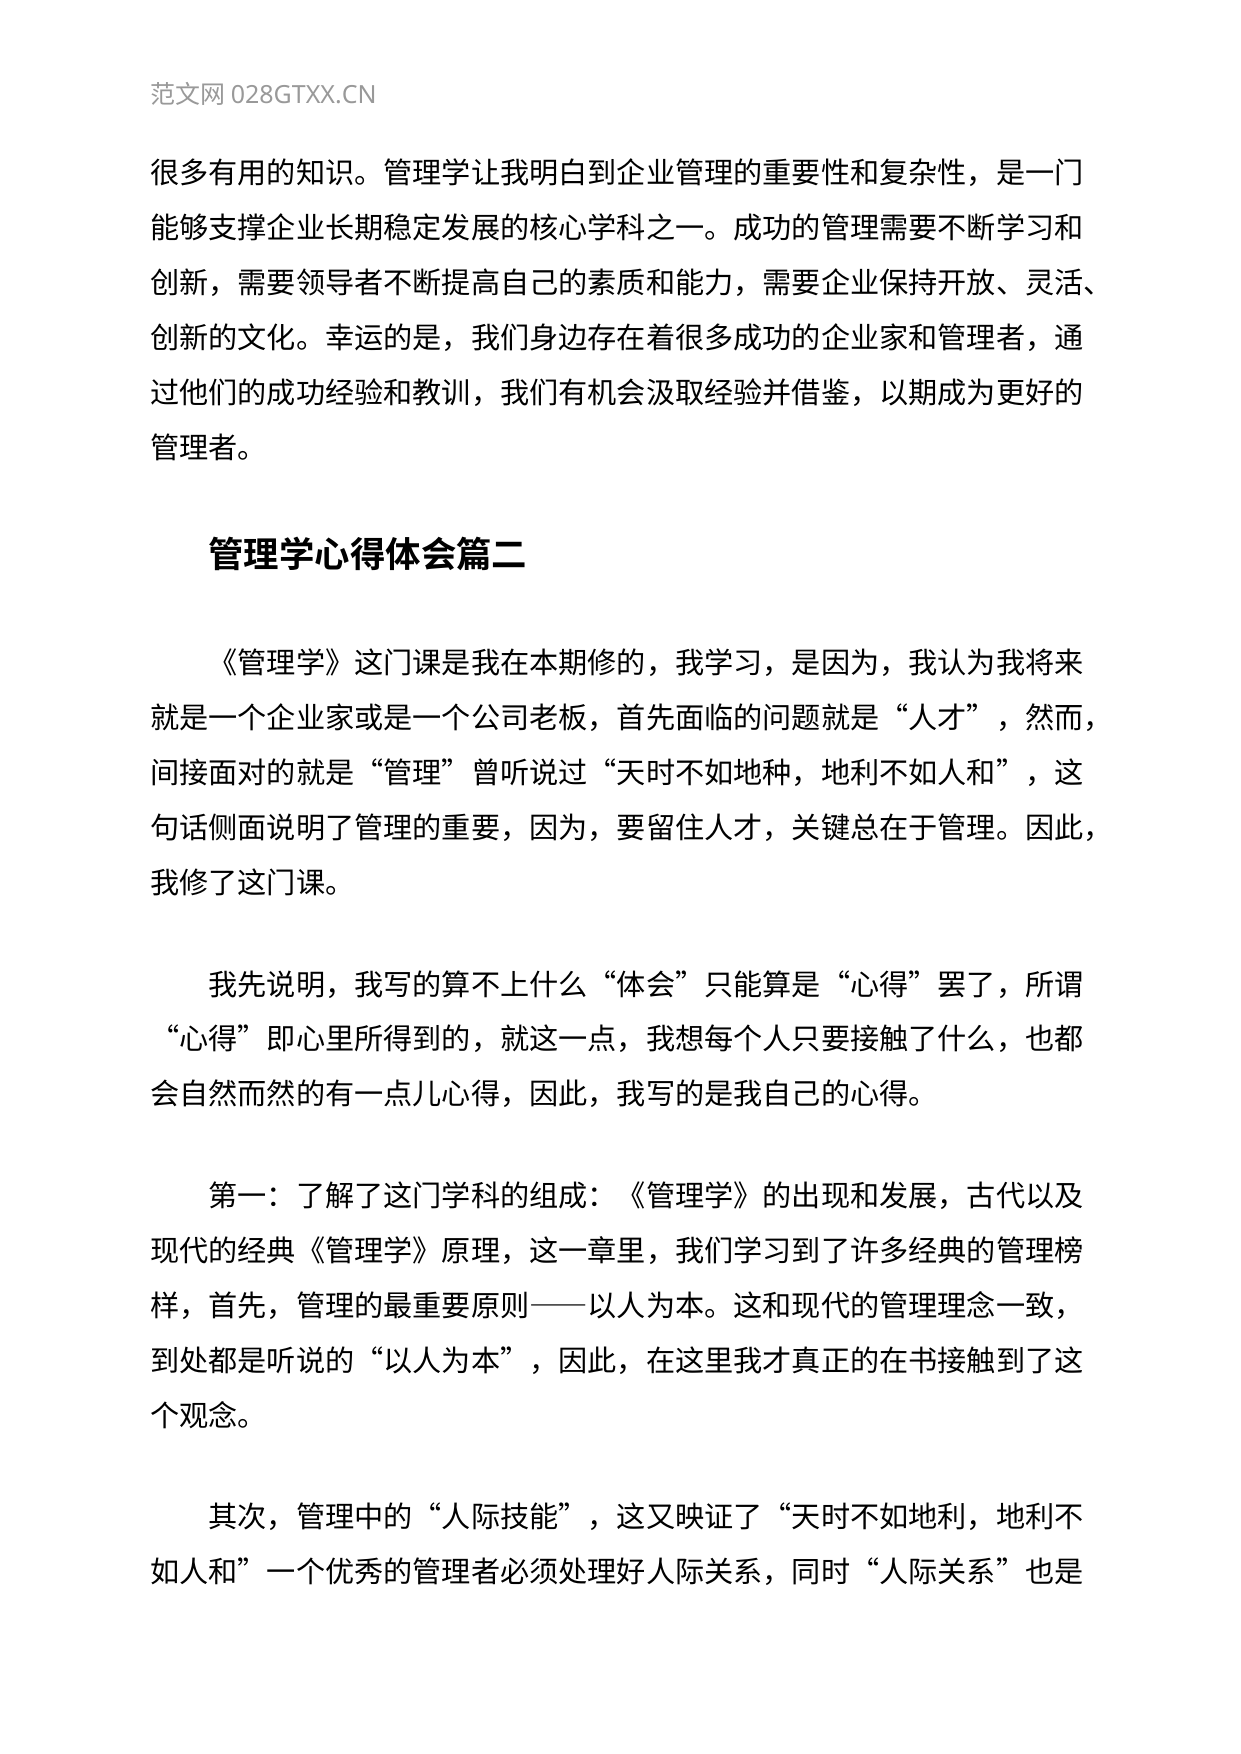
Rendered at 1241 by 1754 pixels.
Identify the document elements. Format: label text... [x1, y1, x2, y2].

text 《管理学》这门课是我在本期修的，我学习，是因为，我认为我将来就是一个企业家或是一个公司老板，首先面临的问题就是“人才”，然而，间接面对的就是“管理”曾听说过“天时不如地种，地利不如人和”，这句话侧面说明了管理的重要，因为，要留住人才，关键总在于管理。因此，我修了这门课。 [150, 640, 1090, 902]
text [150, 150, 1090, 467]
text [150, 1494, 1090, 1591]
text 第一：了解了这门学科的组成：《管理学》的出现和发展，古代以及现代的经典《管理学》原理，这一章里，我们学习到了许多经典的管理榜样，首先，管理的最重要原则——以人为本。这和现代的管理理念一致，到处都是听说的“以人为本”，因此，在这里我才真正的在书接触到了这个观念。 [150, 1173, 1090, 1434]
text 管理学心得体会篇二 [150, 526, 1090, 577]
text 我先说明，我写的算不上什么“体会”只能算是“心得”罢了，所谓“心得”即心里所得到的，就这一点，我想每个人只要接触了什么，也都会自然而然的有一点儿心得，因此，我写的是我自己的心得。 [150, 961, 1090, 1113]
